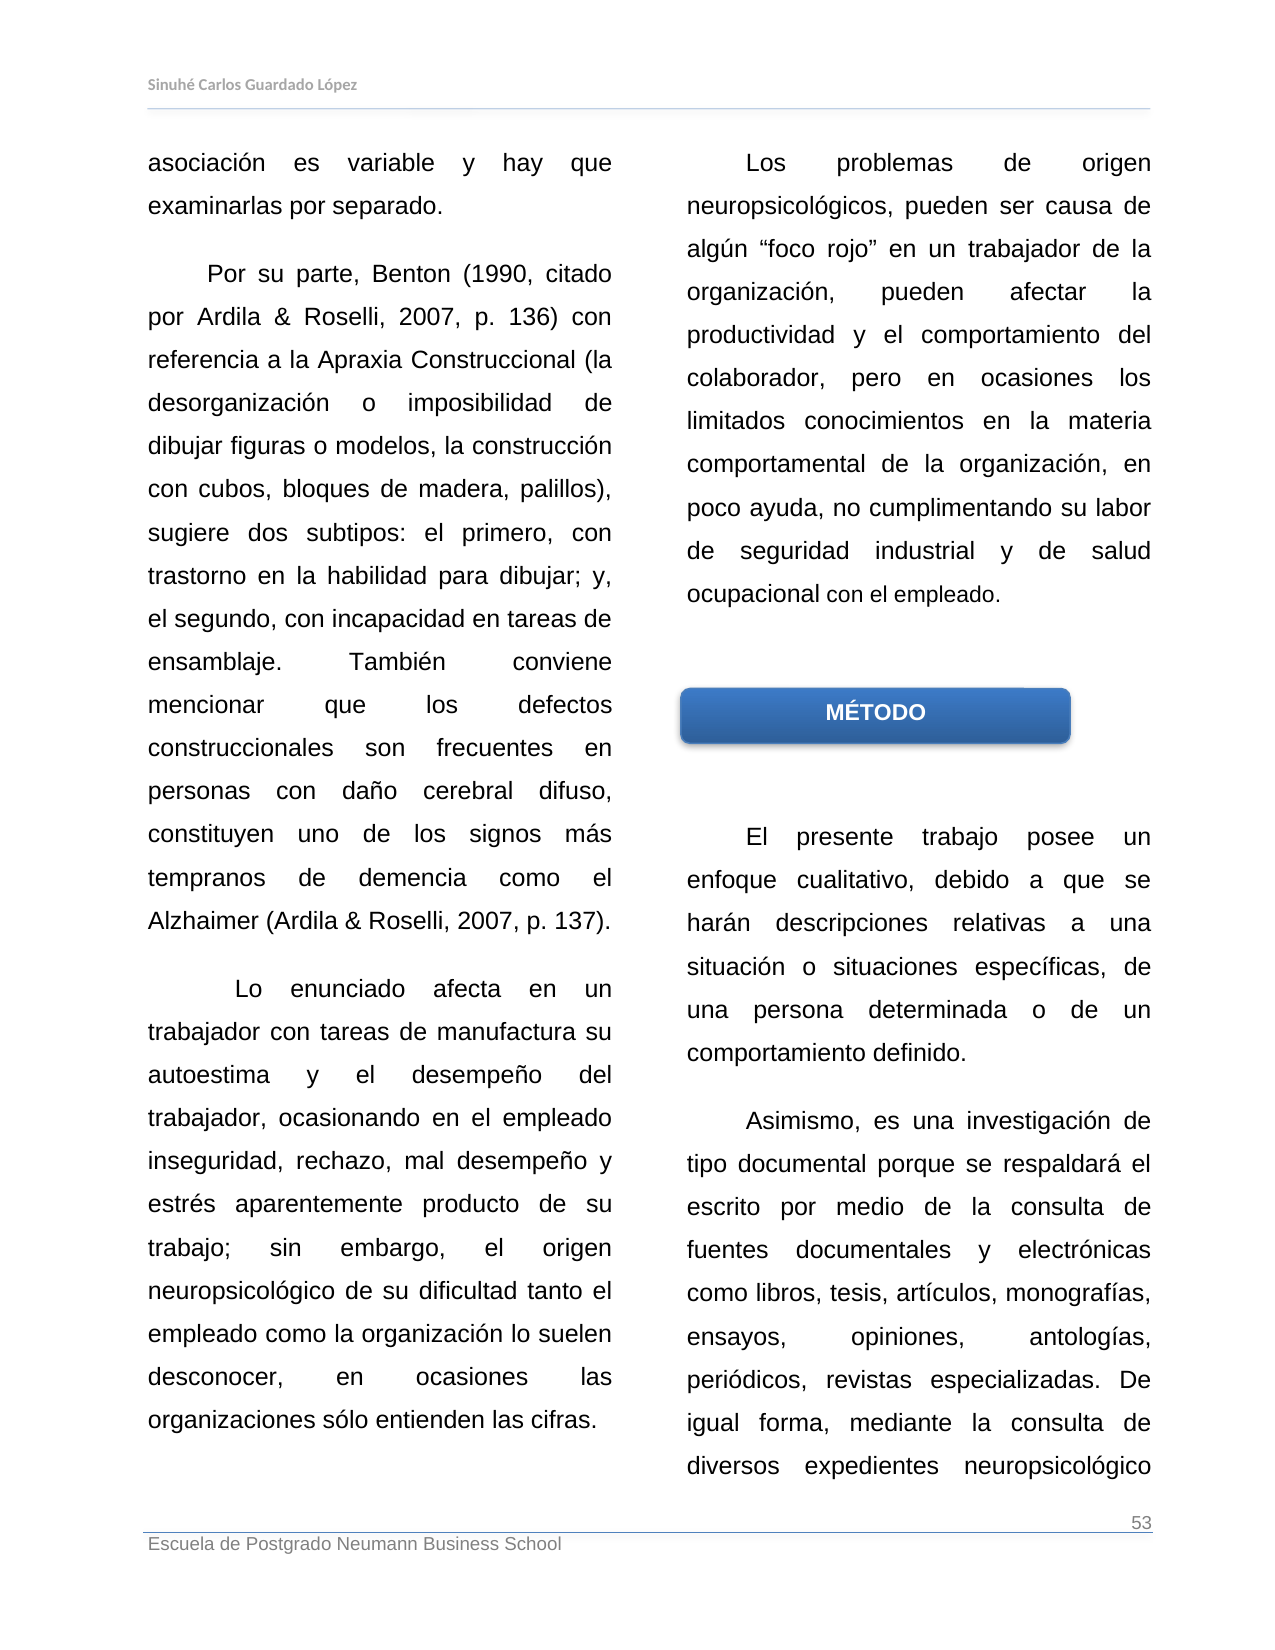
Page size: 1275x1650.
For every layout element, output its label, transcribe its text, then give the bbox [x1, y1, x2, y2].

text El presente trabajo posee un enfoque cualitativo, debido a que se harán descripciones relativas a una situación o situaciones específicas, de una persona determinada o de un comportamiento definido. [687, 822, 1152, 1067]
text Por su parte, Benton (1990, citado por Ardila & Roselli, 2007, p. 136) con referencia a la Apraxia Construccional (la desorganización o imposibilidad de dibujar figuras o modelos, la construcción con cubos, bloques de madera, palillos), sugiere dos subtipos: el primero, con trastorno en la habilidad para dibujar; y, el segundo, con incapacidad en tareas de ensamblaje. También conviene mencionar que los defectos construccionales son frecuentes en personas con daño cerebral difuso, constituyen uno de los signos más tempranos de demencia como el Alzhaimer (Ardila & Roselli, 2007, p. 137). [148, 259, 613, 934]
text Lo enunciado afecta en un trabajador con tareas de manufactura su autoestima y el desempeño del trabajador, ocasionando en el empleado inseguridad, rechazo, mal desempeño y estrés aparentemente producto de su trabajo; sin embargo, el origen neuropsicológico de su dificultad tanto el empleado como la organización lo suelen desconocer, en ocasiones las organizaciones sólo entienden las cifras. [148, 974, 613, 1434]
text Los problemas de origen neuropsicológicos, pueden ser causa de algún “foco rojo” en un trabajador de la organización, pueden afectar la productividad y el comportamiento del colaborador, pero en ocasiones los limitados conocimientos en la materia comportamental de la organización, en poco ayuda, no cumplimentando su labor de seguridad industrial y de salud ocupacional con el empleado. [687, 148, 1152, 608]
